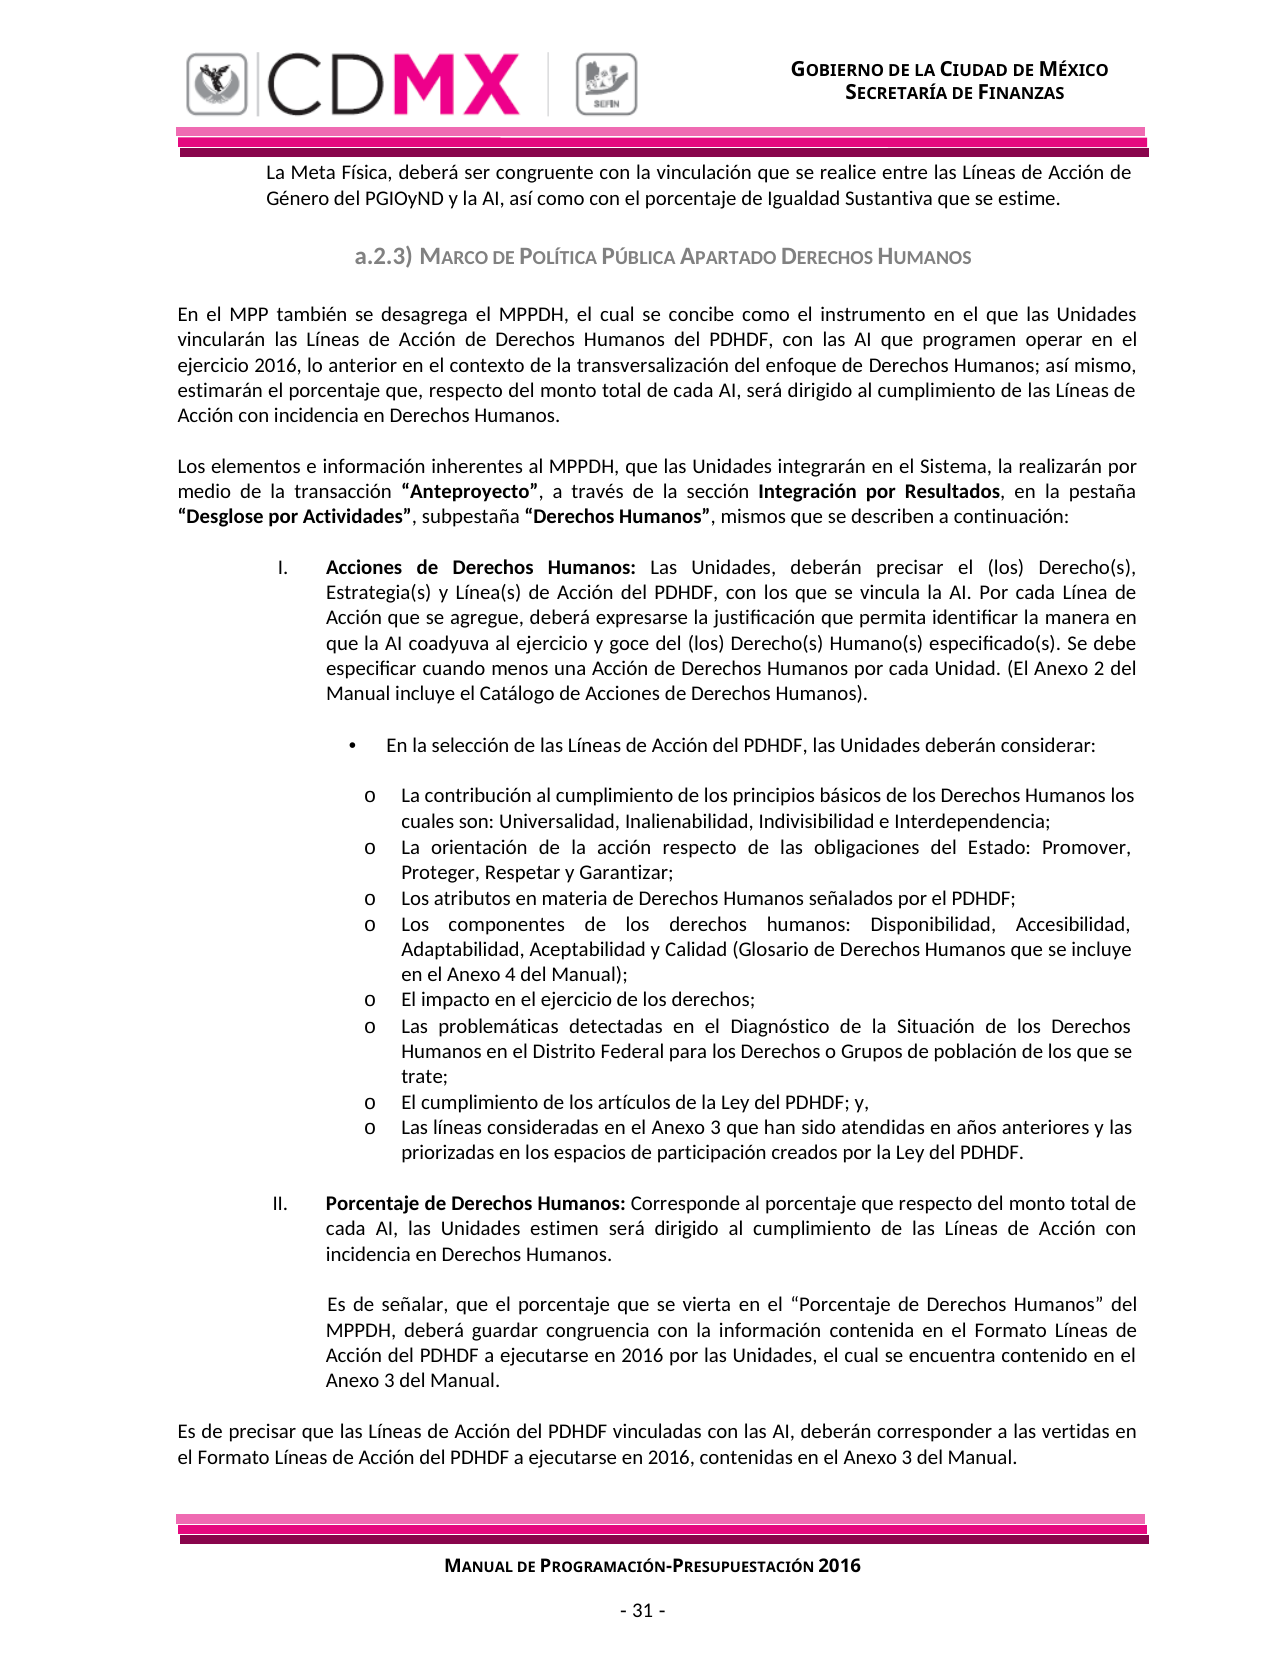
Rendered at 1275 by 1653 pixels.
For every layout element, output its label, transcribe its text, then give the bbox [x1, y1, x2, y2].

list En la selección de las Líneas de Acción del PDHDF, las Unidades deberán considerar: [288, 732, 1156, 758]
list El impacto en el ejercicio de los derechos; [363, 987, 1156, 1013]
list MARCO DE POLÍTICA PÚBLICA APARTADO DERECHOS HUMANOS [354, 241, 1156, 271]
text Adaptabilidad, Aceptabilidad y Calidad (Glosario de Derechos Humanos que se incluye [401, 936, 1156, 961]
list Porcentaje de Derechos Humanos: Corresponde al porcentaje que respecto del monto total de cada AI, las Unidades estimen será dirigido al cumplimiento de las Líneas de Acción con incidencia en Derechos Humanos. [272, 1190, 1137, 1266]
picture [178, 46, 645, 124]
list Los componentes de los derechos humanos: Disponibilidad, Accesibilidad, [363, 911, 1156, 936]
list Las problemáticas detectadas en el Diagnóstico de la Situación de los Derechos [363, 1013, 1156, 1038]
list Acciones de Derechos Humanos: Las Unidades, deberán precisar el (los) Derecho(s), Estrategia(s) y Línea(s) de Acción del PDHDF, con los que se vincula la AI. Por cada Línea de Acción que se agregue, deberá expresarse la justificación que permita identificar la manera en que la AI coadyuva al ejercicio y goce del (los) Derecho(s) Humano(s) especificado(s). Se debe especificar cuando menos una Acción de Derechos Humanos por cada Unidad. (El Anexo 2 del Manual incluye el Catálogo de Acciones de Derechos Humanos). [278, 554, 1137, 706]
text Es de precisar que las Líneas de Acción del PDHDF vinculadas con las AI, deberán corresponder a las vertidas en el Formato Líneas de Acción del PDHDF a ejecutarse en 2016, contenidas en el Anexo 3 del Manual. [177, 1419, 1137, 1469]
list La orientación de la acción respecto de las obligaciones del Estado: Promover, Proteger, Respetar y Garantizar; [363, 834, 1136, 884]
text trate; [401, 1063, 1137, 1088]
text Humanos en el Distrito Federal para los Derechos o Grupos de población de los que se [401, 1038, 1156, 1063]
text Los elementos e información inherentes al MPPDH, que las Unidades integrarán en el Sistema, la realizarán por medio de la transacción “Anteproyecto”, a través de la sección Integración por Resultados, en la pestaña “Desglose por Actividades”, subpestaña “Derechos Humanos”, mismos que se describen a continuación: [177, 453, 1137, 529]
list La contribución al cumplimiento de los principios básicos de los Derechos Humanos los cuales son: Universalidad, Inalienabilidad, Indivisibilidad e Interdependencia; [363, 783, 1137, 833]
list Los atributos en materia de Derechos Humanos señalados por el PDHDF; [363, 885, 1156, 911]
text La Meta Física, deberá ser congruente con la vinculación que se realice entre las Líneas de Acción de Género del PGIOyND y la AI, así como con el porcentaje de Igualdad Sustantiva que se estime. [266, 159, 1137, 210]
text priorizadas en los espacios de participación creados por la Ley del PDHDF. [401, 1140, 1137, 1165]
list Las líneas consideradas en el Anexo 3 que han sido atendidas en años anteriores y las [363, 1114, 1156, 1140]
text en el Anexo 4 del Manual); [401, 961, 1156, 987]
text En el MPP también se desagrega el MPPDH, el cual se concibe como el instrumento en el que las Unidades vincularán las Líneas de Acción de Derechos Humanos del PDHDF, con las AI que programen operar en el ejercicio 2016, lo anterior en el contexto de la transversalización del enfoque de Derechos Humanos; así mismo, estimarán el porcentaje que, respecto del monto total de cada AI, será dirigido al cumplimiento de las Líneas de Acción con incidencia en Derechos Humanos. [177, 302, 1137, 428]
list El cumplimiento de los artículos de la Ley del PDHDF; y, [363, 1088, 1156, 1114]
text Es de señalar, que el porcentaje que se vierta en el “Porcentaje de Derechos Humanos” del MPPDH, deberá guardar congruencia con la información contenida en el Formato Líneas de Acción del PDHDF a ejecutarse en 2016 por las Unidades, el cual se encuentra contenido en el Anexo 3 del Manual. [326, 1291, 1137, 1393]
